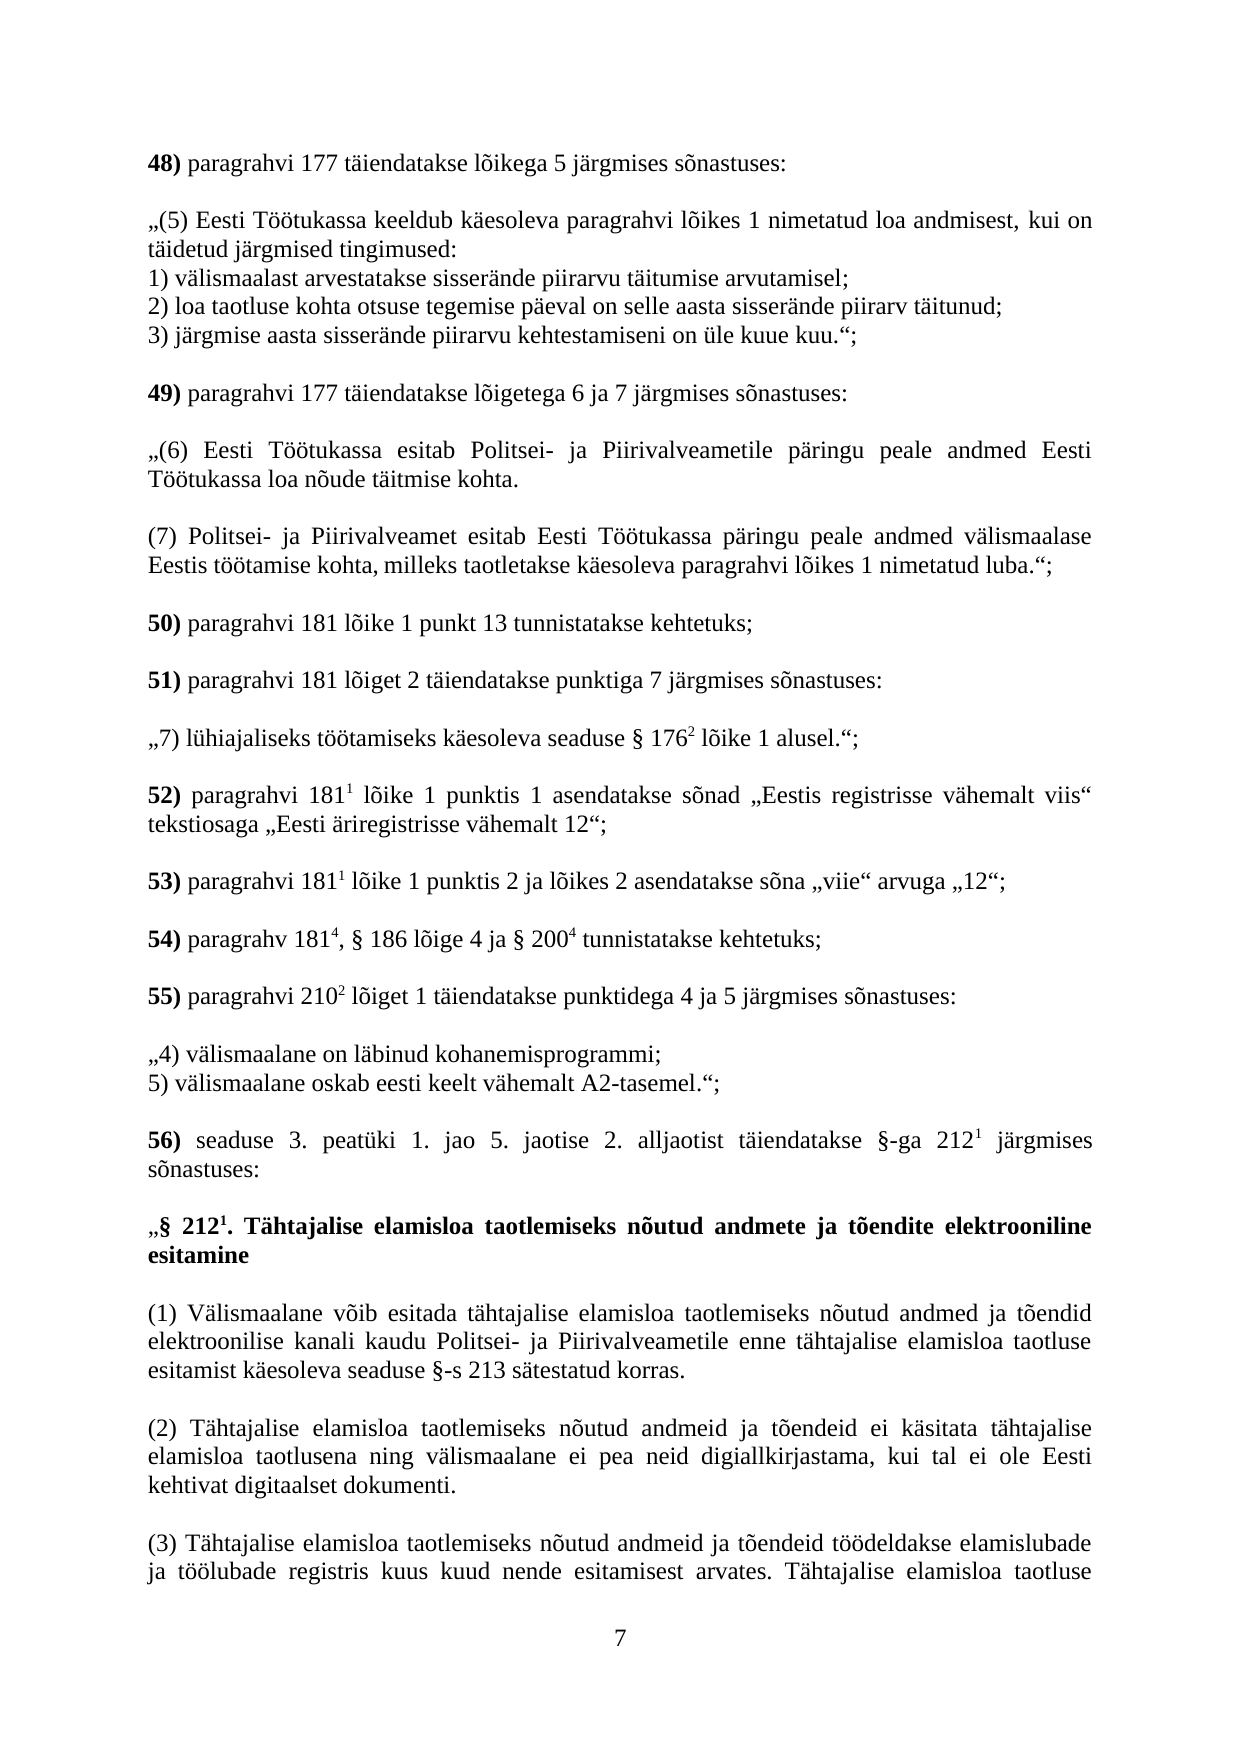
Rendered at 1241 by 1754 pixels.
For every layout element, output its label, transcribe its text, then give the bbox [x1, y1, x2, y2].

text „7) lühiajaliseks töötamiseks käesoleva seaduse § 1762 lõike 1 alusel.“; [148, 723, 1093, 751]
text (2) Tähtajalise elamisloa taotlemiseks nõutud andmeid ja tõendeid ei käsitata tähtajalise elamisloa taotlusena ning välismaalane ei pea neid digiallkirjastama, kui tal ei ole Eesti kehtivat digitaalset dokumenti. [148, 1413, 1093, 1499]
text 53) paragrahvi 1811 lõike 1 punktis 2 ja lõikes 2 asendatakse sõna „viie“ arvuga „12“; [148, 866, 1093, 895]
text „(5) Eesti Töötukassa keeldub käesoleva paragrahvi lõikes 1 nimetatud loa andmisest, kui on täidetud järgmised tingimused: [148, 205, 1093, 263]
text „(6) Eesti Töötukassa esitab Politsei- ja Piirivalveametile päringu peale andmed Eesti Töötukassa loa nõude täitmise kohta. [148, 435, 1093, 493]
text 51) paragrahvi 181 lõiget 2 täiendatakse punktiga 7 järgmises sõnastuses: [148, 665, 1093, 694]
text 50) paragrahvi 181 lõike 1 punkt 13 tunnistatakse kehtetuks; [148, 608, 1093, 636]
text 48) paragrahvi 177 täiendatakse lõikega 5 järgmises sõnastuses: [148, 148, 1093, 176]
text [148, 1528, 1093, 1585]
text 55) paragrahvi 2102 lõiget 1 täiendatakse punktidega 4 ja 5 järgmises sõnastuses: [148, 981, 1093, 1010]
text 3) järgmise aasta sisserände piirarvu kehtestamiseni on üle kuue kuu.“; [148, 320, 1093, 349]
text 2) loa taotluse kohta otsuse tegemise päeval on selle aasta sisserände piirarv täitunud; [148, 291, 1093, 320]
text 5) välismaalane oskab eesti keelt vähemalt A2-tasemel.“; [148, 1068, 1093, 1096]
text 56) seaduse 3. peatüki 1. jao 5. jaotise 2. alljaotist täiendatakse §-ga 2121 järgmises sõnastuses: [148, 1125, 1093, 1183]
text (1) Välismaalane võib esitada tähtajalise elamisloa taotlemiseks nõutud andmed ja tõendid elektroonilise kanali kaudu Politsei- ja Piirivalveametile enne tähtajalise elamisloa taotluse esitamist käesoleva seaduse §-s 213 sätestatud korras. [148, 1298, 1093, 1384]
text 54) paragrahv 1814, § 186 lõige 4 ja § 2004 tunnistatakse kehtetuks; [148, 924, 1093, 953]
text „4) välismaalane on läbinud kohanemisprogrammi; [148, 1039, 1093, 1068]
text 52) paragrahvi 1811 lõike 1 punktis 1 asendatakse sõnad „Eestis registrisse vähemalt viis“ tekstiosaga „Eesti äriregistrisse vähemalt 12“; [148, 780, 1093, 838]
text (7) Politsei- ja Piirivalveamet esitab Eesti Töötukassa päringu peale andmed välismaalase Eestis töötamise kohta, milleks taotletakse käesoleva paragrahvi lõikes 1 nimetatud luba.“; [148, 521, 1093, 579]
text 1) välismaalast arvestatakse sisserände piirarvu täitumise arvutamisel; [148, 263, 1093, 291]
text 49) paragrahvi 177 täiendatakse lõigetega 6 ja 7 järgmises sõnastuses: [148, 378, 1093, 406]
text „§ 2121. Tähtajalise elamisloa taotlemiseks nõutud andmete ja tõendite elektrooniline esitamine [148, 1211, 1093, 1269]
